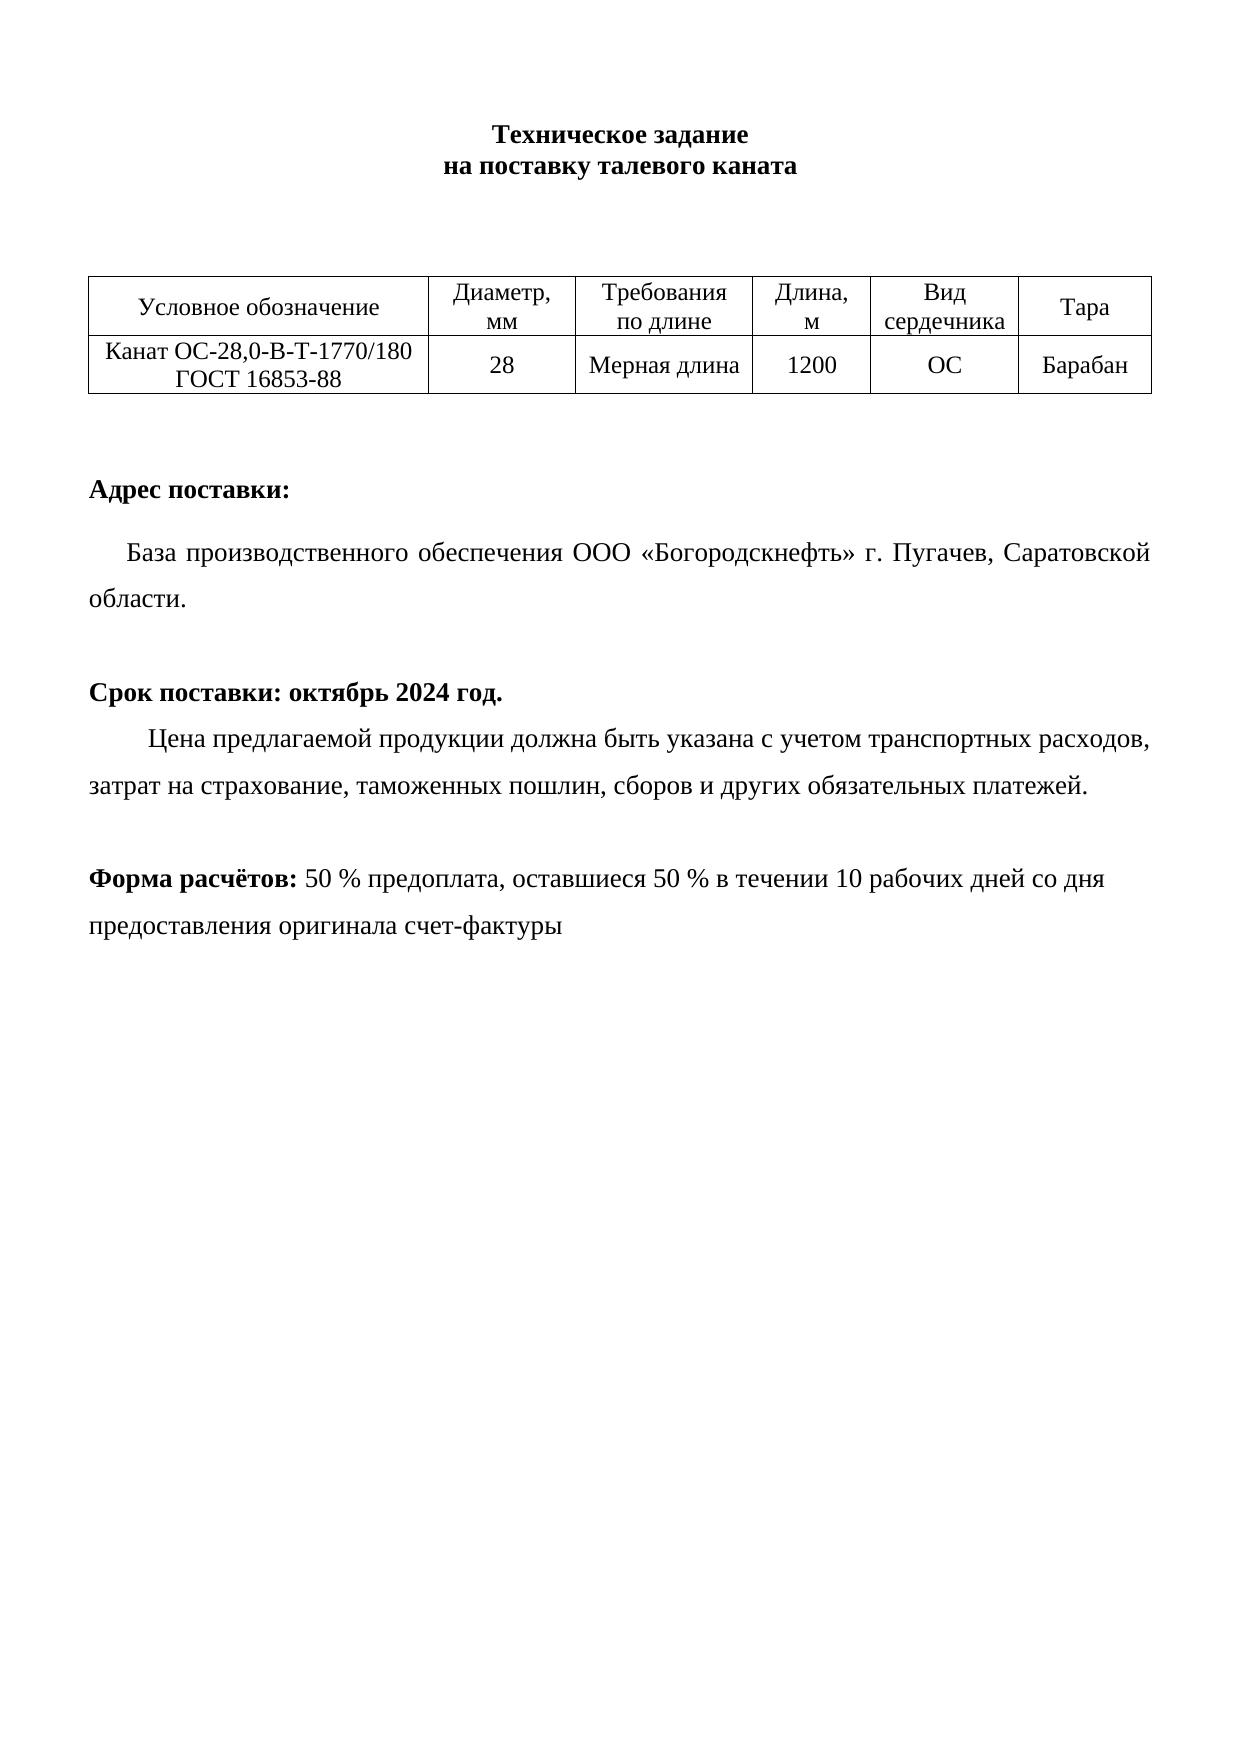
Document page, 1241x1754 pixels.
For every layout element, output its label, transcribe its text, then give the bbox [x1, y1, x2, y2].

text Адрес поставки: [89, 473, 1152, 504]
table_header Требования по длине [576, 277, 752, 335]
text Форма расчётов: 50 % предоплата, оставшиеся 50 % в течении 10 рабочих дней со дня предоставления оригинала счет-фактуры [89, 862, 1152, 940]
table_header Условное обозначение [89, 277, 428, 335]
text Срок поставки: октябрь 2024 год. [89, 676, 1152, 707]
table_header Диаметр, мм [429, 277, 575, 335]
text База производственного обеспечения ООО «Богородскнефть» г. Пугачев, Саратовской области. [89, 536, 1152, 613]
table_cell 28 [429, 336, 575, 393]
table_header Вид сердечника [871, 277, 1018, 335]
table_cell Барабан [1019, 336, 1151, 393]
table_cell Канат ОС-28,0-В-Т-1770/180 ГОСТ 16853-88 [89, 336, 428, 393]
table_cell ОС [871, 336, 1018, 393]
text Цена предлагаемой продукции должна быть указана с учетом транспортных расходов, затрат на страхование, таможенных пошлин, сборов и других обязательных платежей. [89, 722, 1152, 800]
text Техническое задание [89, 118, 1152, 149]
table_cell 1200 [753, 336, 870, 393]
table_header Длина, м [753, 277, 870, 335]
text на поставку талевого каната [89, 149, 1152, 180]
table_cell Мерная длина [576, 336, 752, 393]
table_header Тара [1019, 277, 1151, 335]
